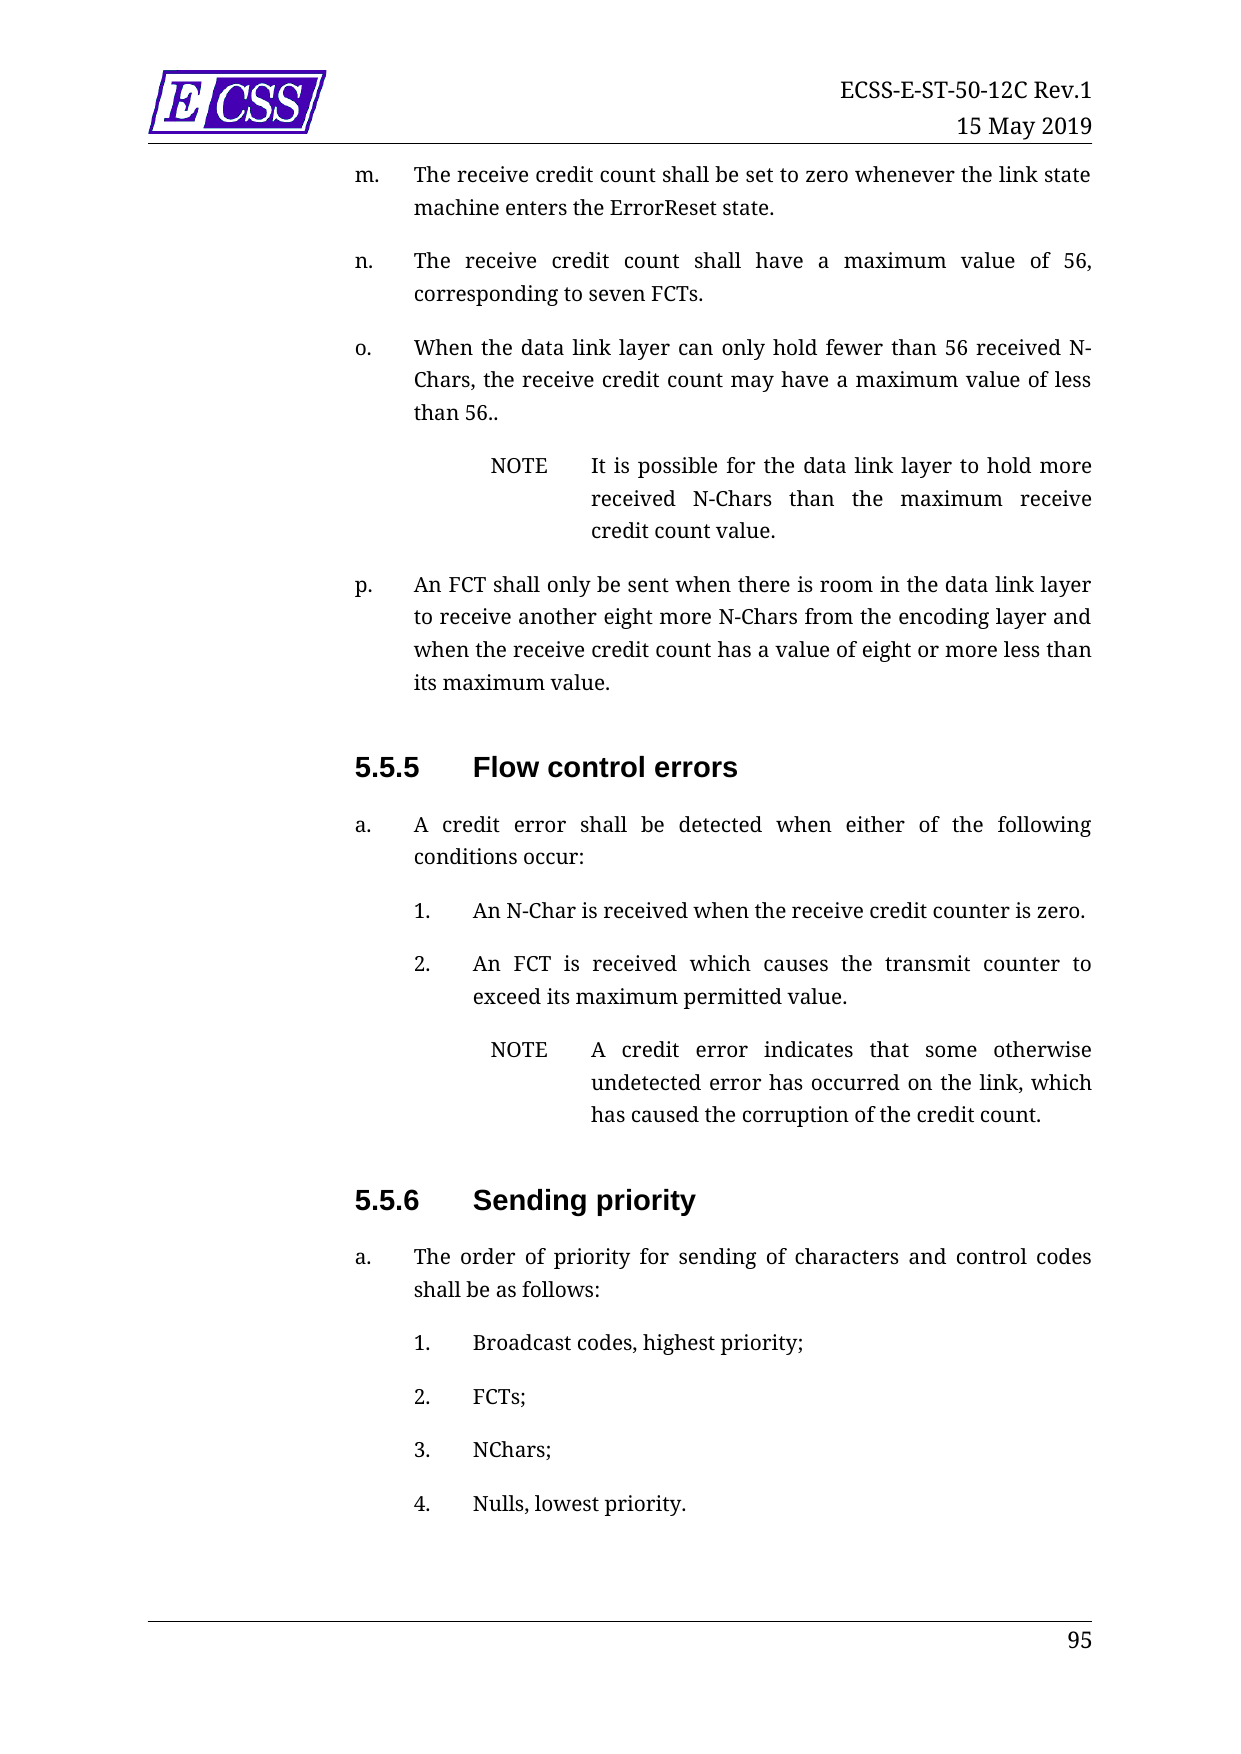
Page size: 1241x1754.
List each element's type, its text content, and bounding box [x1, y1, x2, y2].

text A credit error indicates that some otherwise undetected error has occurred on the link, which has caused the corruption of the credit count. [490, 1035, 1092, 1129]
picture [148, 70, 327, 134]
subtitle Flow control errors [354, 750, 1092, 784]
text The receive credit count shall have a maximum value of 56, corresponding to seven FCTs. [354, 247, 1092, 308]
text When the data link layer can only hold fewer than 56 received N-Chars, the receive credit count may have a maximum value of less than 56.. [354, 333, 1092, 426]
text The receive credit count shall be set to zero whenever the link state machine enters the ErrorReset state. [354, 161, 1092, 222]
text An N-Char is received when the receive credit counter is zero. [413, 896, 1092, 924]
text N­Chars; [413, 1435, 1092, 1464]
text The order of priority for sending of characters and control codes shall be as follows: [354, 1242, 1092, 1303]
text An FCT is received which causes the transmit counter to exceed its maximum permitted value. [413, 949, 1092, 1010]
text Nulls, lowest priority. [413, 1489, 1092, 1517]
text Broadcast codes, highest priority; [413, 1328, 1092, 1357]
subtitle Sending priority [354, 1183, 1092, 1217]
text A credit error shall be detected when either of the following conditions occur: [354, 810, 1092, 871]
text It is possible for the data link layer to hold more received N-Chars than the maximum receive credit count value. [490, 451, 1092, 545]
text FCTs; [413, 1382, 1092, 1410]
text An FCT shall only be sent when there is room in the data link layer to receive another eight more N-Chars from the encoding layer and when the receive credit count has a value of eight or more less than its maximum value. [354, 570, 1092, 696]
